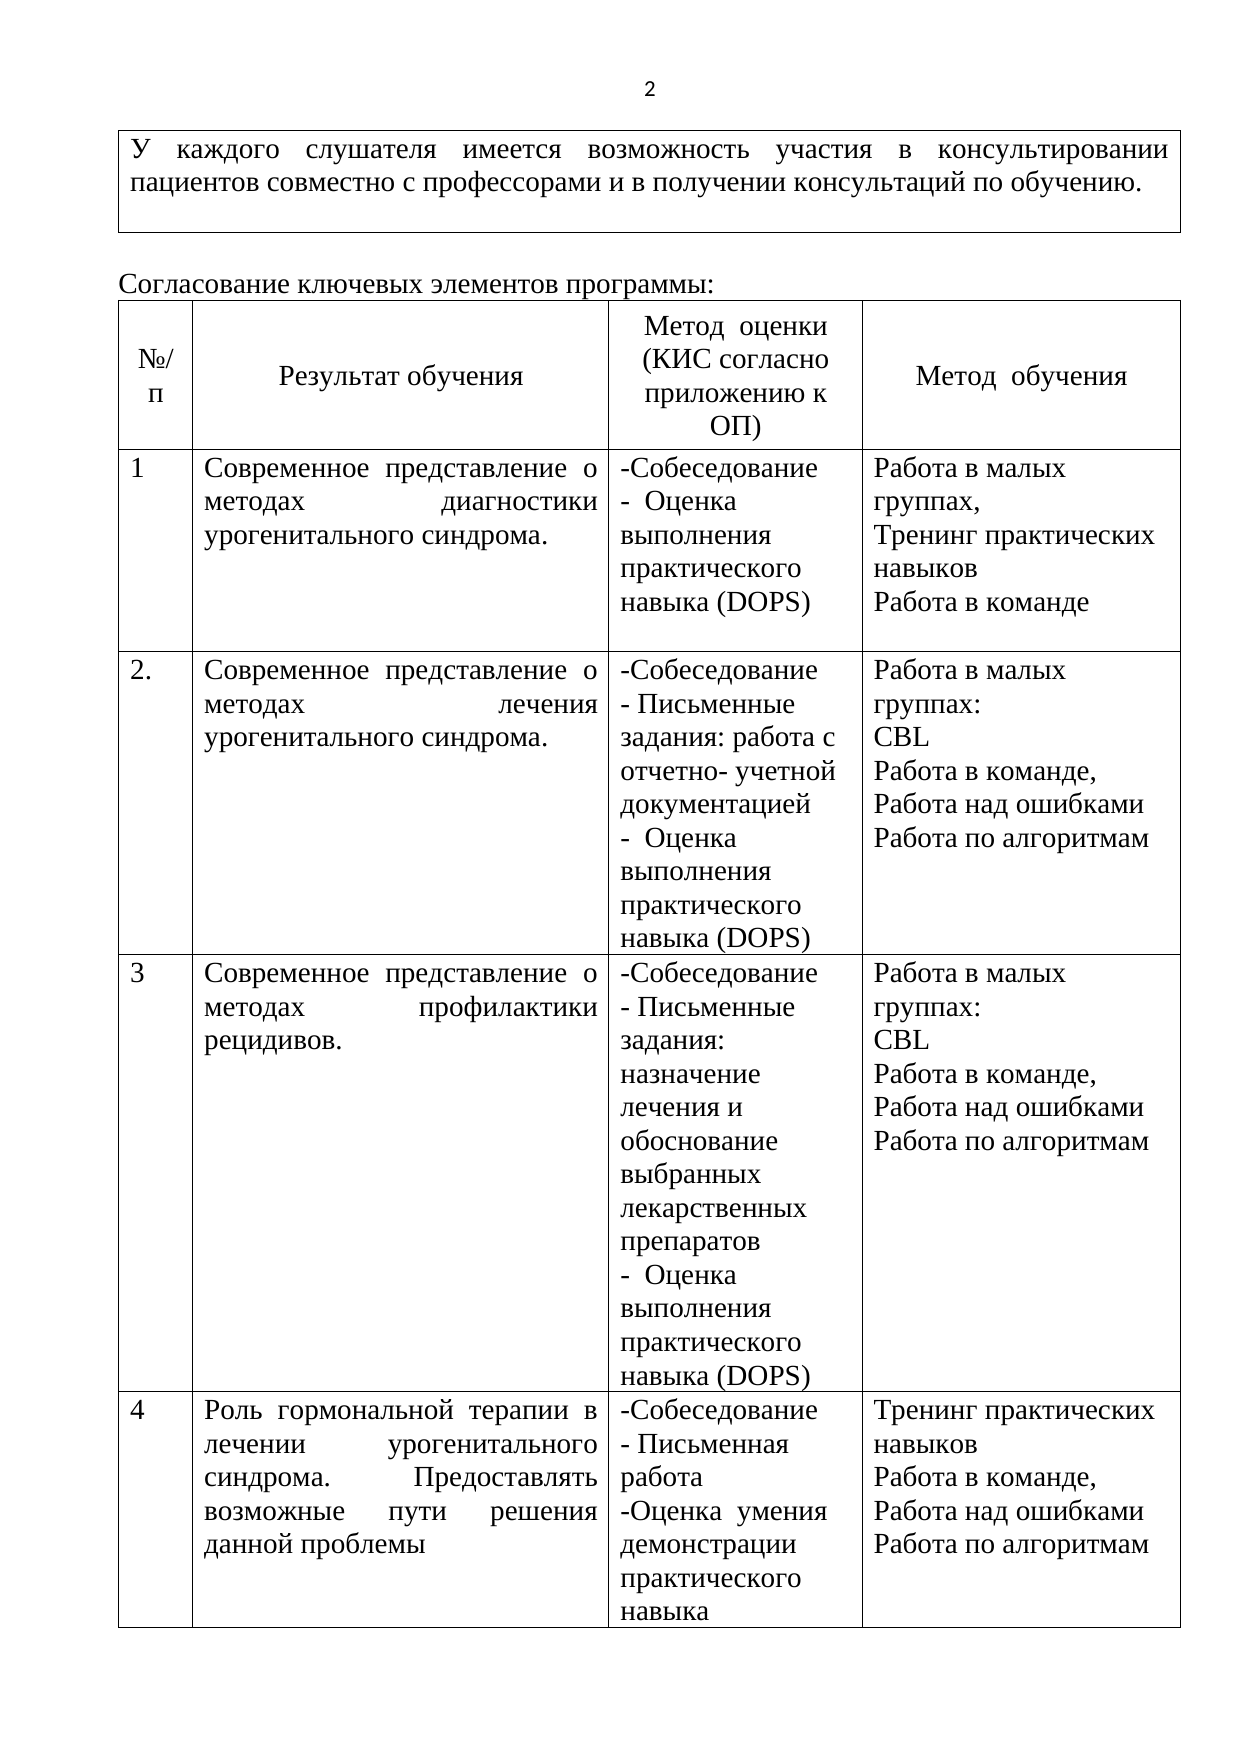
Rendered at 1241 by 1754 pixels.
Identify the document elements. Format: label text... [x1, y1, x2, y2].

table_cell Работа в малых группах, Тренинг практических навыков Работа в команде [863, 450, 1180, 651]
table_cell Современное представление о методах лечения урогенитального синдрома. [193, 652, 608, 954]
table_cell Современное представление о методах диагностики урогенитального синдрома. [193, 450, 608, 651]
table_cell Работа в малых группах: CBL Работа в команде, Работа над ошибками Работа по алгоритмам [863, 955, 1180, 1391]
table_header №/п [119, 301, 192, 449]
table_header Результат обучения [193, 301, 608, 449]
table_cell 1 [119, 450, 192, 651]
table_cell 2. [119, 652, 192, 954]
table_header Метод оценки (КИС согласно приложению к ОП) [609, 301, 862, 449]
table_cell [609, 1392, 862, 1627]
table_cell Работа в малых группах: CBL Работа в команде, Работа над ошибками Работа по алгоритмам [863, 652, 1180, 954]
table_header Метод обучения [863, 301, 1180, 449]
table_cell -Собеседование - Письменные задания: назначение лечения и обоснование выбранных лекарственных препаратов - Оценка выполнения практического навыка (DOPS) [609, 955, 862, 1391]
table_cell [863, 1392, 1180, 1627]
table_cell 4 [119, 1392, 192, 1627]
table_cell Современное представление о методах профилактики рецидивов. [193, 955, 608, 1391]
table_cell -Собеседование - Письменные задания: работа с отчетно- учетной документацией - Оценка выполнения практического навыка (DOPS) [609, 652, 862, 954]
table_cell 3 [119, 955, 192, 1391]
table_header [119, 131, 1180, 232]
table_cell -Собеседование - Оценка выполнения практического навыка (DOPS) [609, 450, 862, 651]
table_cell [193, 1392, 608, 1627]
text Согласование ключевых элементов программы: [118, 266, 1181, 300]
